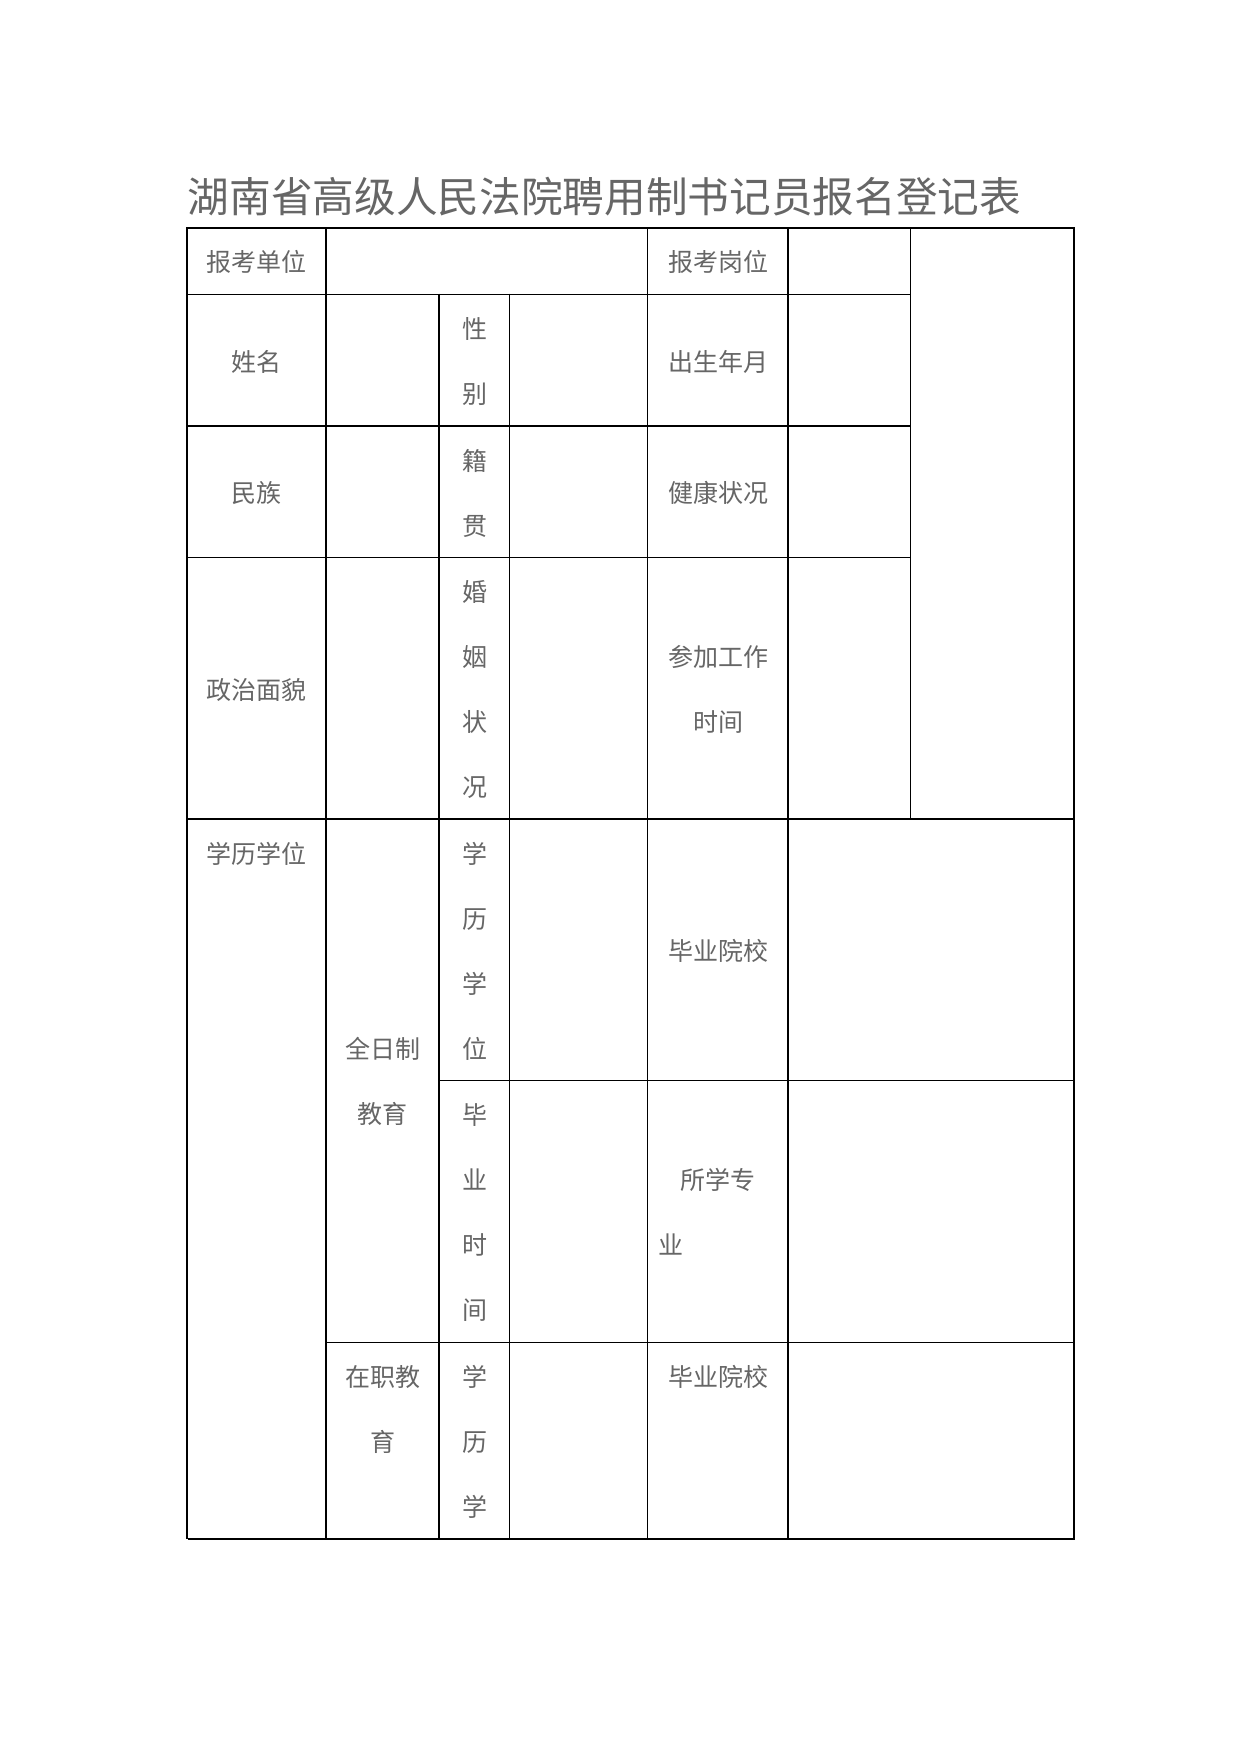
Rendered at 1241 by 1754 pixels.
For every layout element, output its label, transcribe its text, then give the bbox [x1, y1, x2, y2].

table_cell 出生年月 [648, 295, 787, 425]
table_cell 在职教育 [327, 1343, 438, 1538]
table_cell [510, 1343, 647, 1538]
table_cell 学历学位 [440, 820, 509, 1080]
table_cell [789, 1343, 1073, 1538]
table_cell 姓名 [188, 295, 325, 425]
table_cell 健康状况 [648, 427, 787, 557]
table_cell [510, 427, 647, 557]
table_cell 籍贯 [440, 427, 509, 557]
table_cell [789, 427, 910, 557]
table_cell 民族 [188, 427, 325, 557]
table_cell 参加工作时间 [648, 558, 787, 818]
table_cell [789, 1081, 1073, 1341]
table_cell [327, 427, 438, 557]
text 湖南省高级人民法院聘用制书记员报名登记表 [187, 162, 1053, 227]
table_cell [789, 820, 1073, 1080]
table_cell [510, 558, 647, 818]
table_cell [327, 558, 438, 818]
table_header 报考岗位 [648, 229, 787, 293]
table_cell 政治面貌 [188, 558, 325, 818]
table_cell 学历学位 [188, 820, 325, 1538]
table_cell 婚姻状况 [440, 558, 509, 818]
table_cell 毕业院校 [648, 1343, 787, 1538]
table_cell [510, 1081, 647, 1341]
table_cell [510, 820, 647, 1080]
table_header [911, 229, 1073, 818]
table_cell 毕业院校 [648, 820, 787, 1080]
table_header [789, 229, 910, 293]
table_cell 毕业时间 [440, 1081, 509, 1341]
table_cell 性别 [440, 295, 509, 425]
table_cell 全日制教育 [327, 820, 438, 1341]
table_header [327, 229, 647, 293]
table_cell [510, 295, 647, 425]
table_cell [327, 295, 438, 425]
table_cell [789, 558, 910, 818]
table_cell 所学专业 [648, 1081, 787, 1341]
table_cell [789, 295, 910, 425]
table_header 报考单位 [188, 229, 325, 293]
table_cell 学历学位 [440, 1343, 509, 1538]
